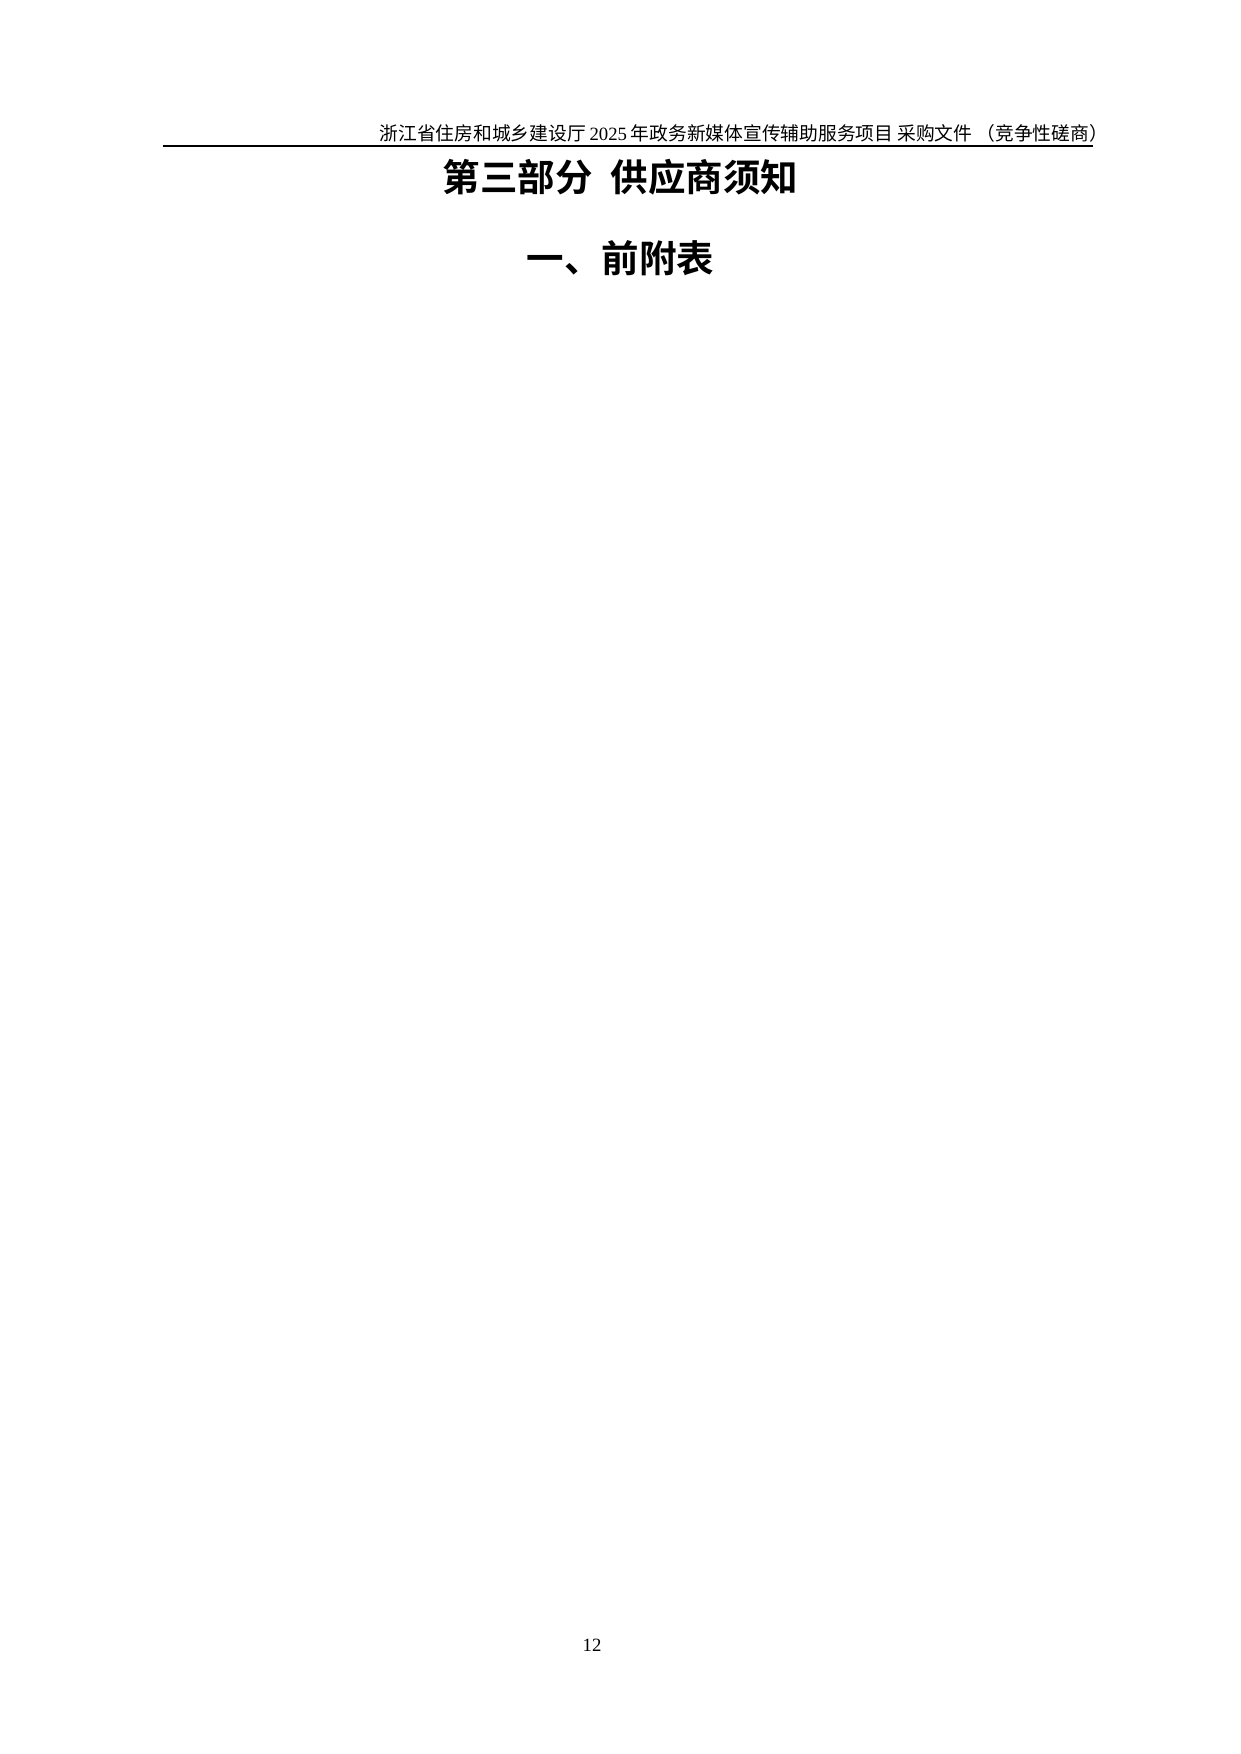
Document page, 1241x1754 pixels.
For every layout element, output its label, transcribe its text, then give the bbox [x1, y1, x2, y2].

list 供应商须知 [118, 148, 1122, 202]
text 一、前附表 [118, 229, 1122, 283]
